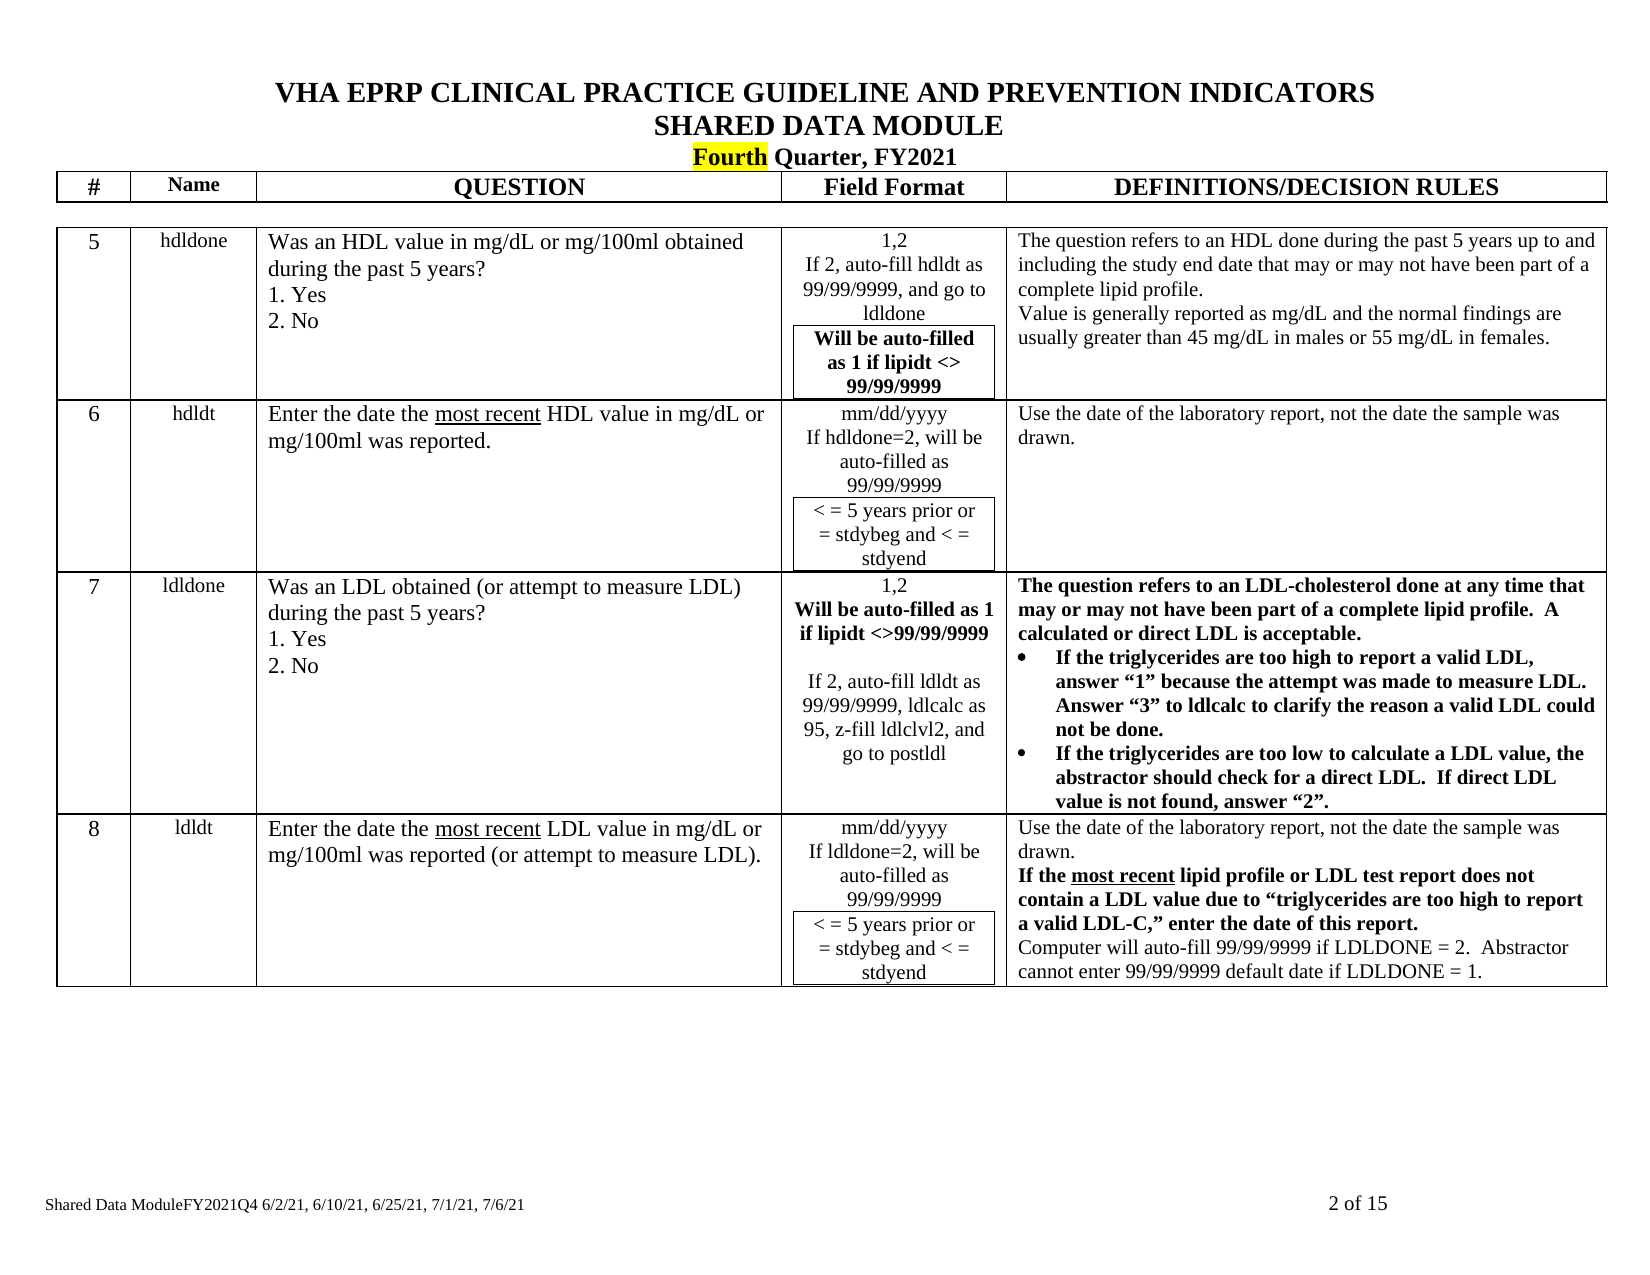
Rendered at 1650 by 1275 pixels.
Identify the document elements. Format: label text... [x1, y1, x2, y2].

table_cell Enter the date the most recent LDL value in mg/dL or mg/100ml was reported (or attempt to measure LDL). [257, 815, 781, 986]
table_cell hdldone [131, 228, 256, 399]
table_cell 1,2 If 2, auto-fill hdldt as 99/99/9999, and go to ldldone [782, 228, 1006, 399]
table_cell Enter the date the most recent HDL value in mg/dL or mg/100ml was reported. [257, 401, 781, 571]
table_cell mm/dd/yyyy If hdldone=2, will be auto-filled as 99/99/9999 [782, 401, 1006, 571]
table_cell ldldone [131, 573, 256, 813]
table_cell 6 [58, 401, 130, 571]
table_cell The question refers to an HDL done during the past 5 years up to and including the study end date that may or may not have been part of a complete lipid profile. Value is generally reported as mg/dL and the normal findings are usually greater than 45 mg/dL in males or 55 mg/dL in females. [1007, 228, 1606, 399]
table_cell 7 [58, 573, 130, 813]
table_cell 5 [58, 228, 130, 399]
table_cell 1,2 Will be auto-filled as 1 if lipidt <>99/99/9999 If 2, auto-fill ldldt as 99/99/9999, ldlcalc as 95, z-fill ldlclvl2, and go to postldl [782, 573, 1006, 813]
table_cell 8 [58, 815, 130, 986]
table_cell Use the date of the laboratory report, not the date the sample was drawn. If the most recent lipid profile or LDL test report does not contain a LDL value due to “triglycerides are too high to report a valid LDL-C,” enter the date of this report. Computer will auto-fill 99/99/9999 if LDLDONE = 2. Abstractor cannot enter 99/99/9999 default date if LDLDONE = 1. [1007, 815, 1606, 986]
table_cell ldldt [131, 815, 256, 986]
table_cell Was an LDL obtained (or attempt to measure LDL) during the past 5 years? 1. Yes 2. No [257, 573, 781, 813]
table_cell The question refers to an LDL-cholesterol done at any time that may or may not have been part of a complete lipid profile. A calculated or direct LDL is acceptable. If the triglycerides are too high to report a valid LDL, answer “1” because the attempt was made to measure LDL. Answer “3” to ldlcalc to clarify the reason a valid LDL could not be done. If the triglycerides are too low to calculate a LDL value, the abstractor should check for a direct LDL. If direct LDL value is not found, answer “2”. [1007, 573, 1606, 813]
table_cell hdldt [131, 401, 256, 571]
table_cell Use the date of the laboratory report, not the date the sample was drawn. [1007, 401, 1606, 571]
table_cell Was an HDL value in mg/dL or mg/100ml obtained during the past 5 years? 1. Yes 2. No [257, 228, 781, 399]
table_cell mm/dd/yyyy If ldldone=2, will be auto-filled as 99/99/9999 [782, 815, 1006, 986]
